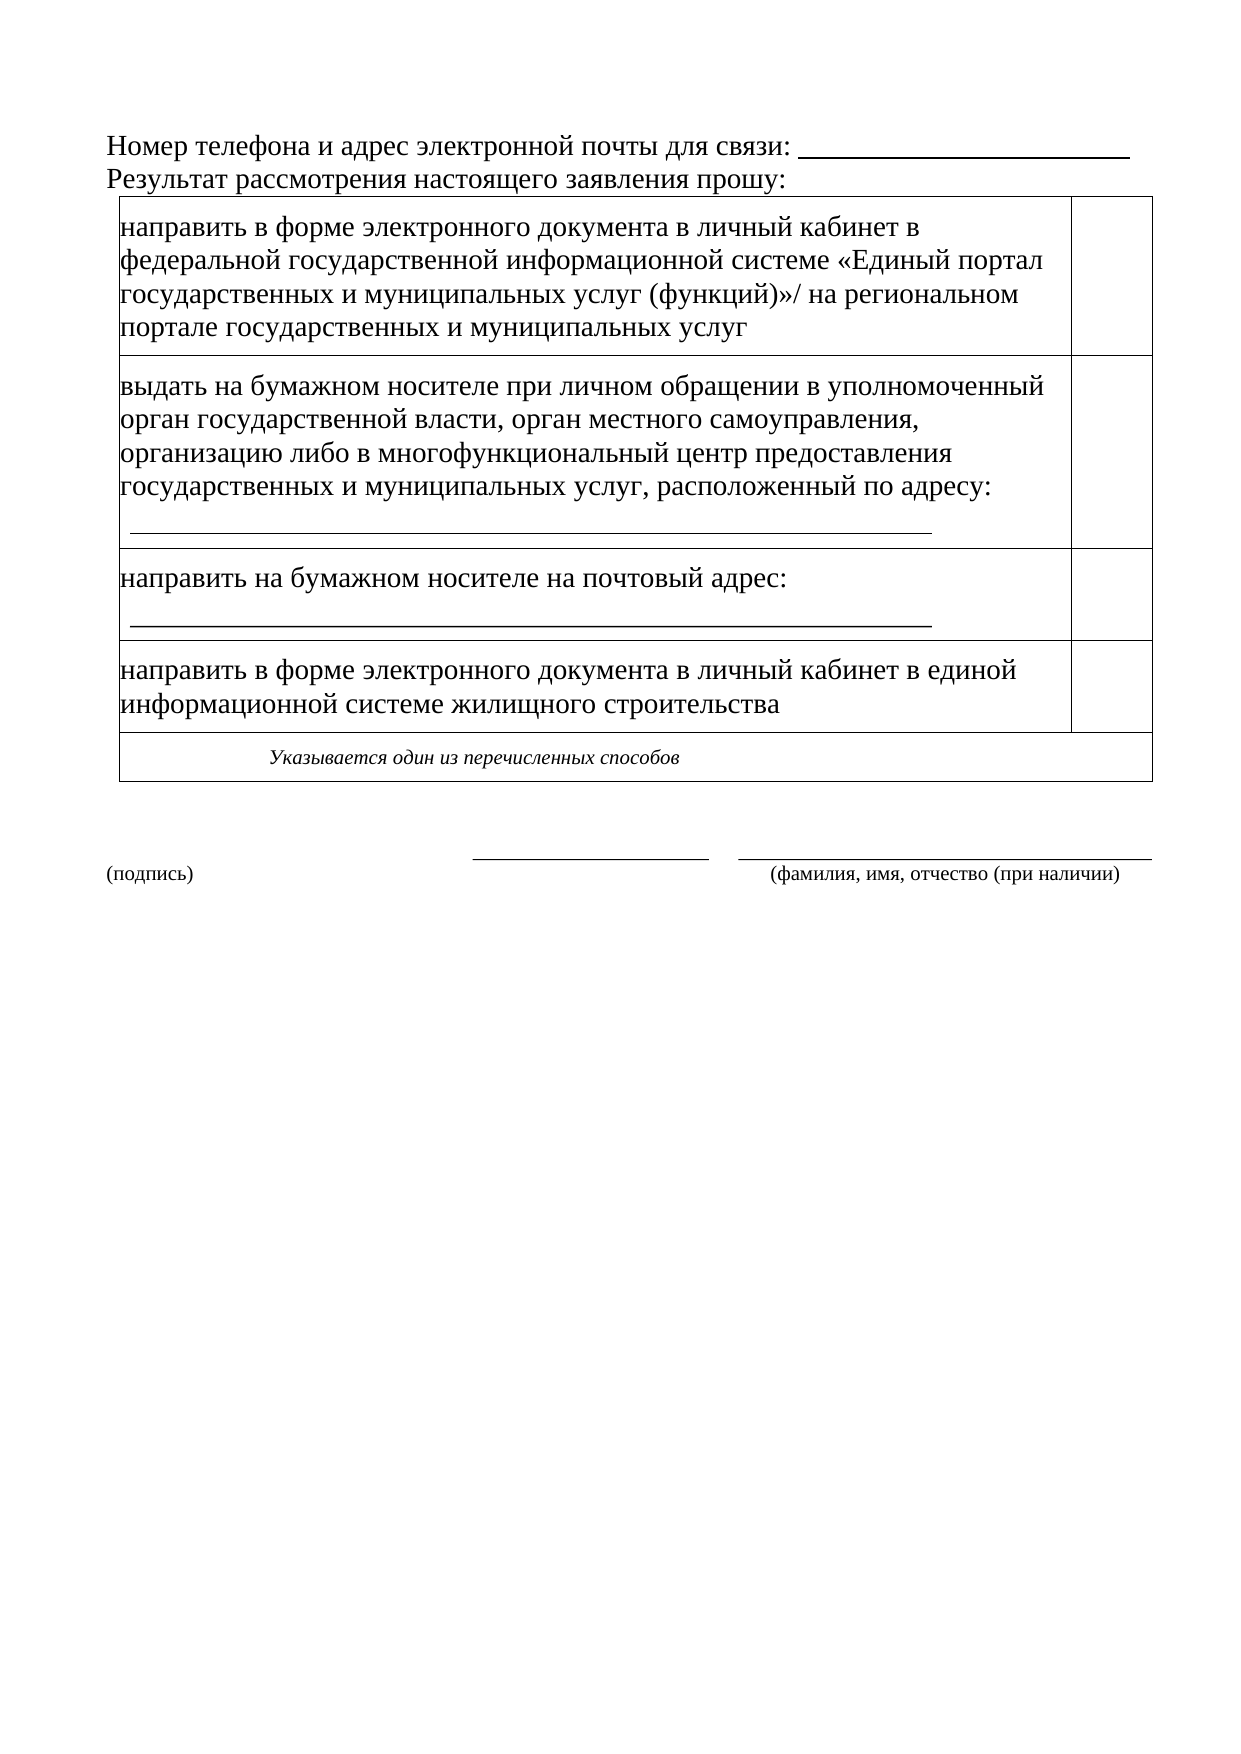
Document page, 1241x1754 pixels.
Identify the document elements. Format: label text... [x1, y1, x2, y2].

text Результат рассмотрения настоящего заявления прошу: [106, 161, 1186, 195]
text (подпись) (фамилия, имя, отчество (при наличии) [106, 855, 1186, 885]
table_cell Указывается один из перечисленных способов [120, 733, 1152, 781]
table_cell [1072, 549, 1152, 639]
text Номер телефона и адрес электронной почты для связи: [106, 128, 1186, 161]
table_cell [1072, 641, 1152, 732]
table_cell направить в форме электронного документа в личный кабинет в единой информационной системе жилищного строительства [120, 641, 1071, 732]
table_cell направить на бумажном носителе на почтовый адрес: [120, 549, 1071, 639]
table_cell [1072, 356, 1152, 548]
table_cell выдать на бумажном носителе при личном обращении в уполномоченный орган государственной власти, орган местного самоуправления, организацию либо в многофункциональный центр предоставления государственных и муниципальных услуг, расположенный по адресу: [120, 356, 1071, 548]
table_header [1072, 197, 1152, 355]
table_header направить в форме электронного документа в личный кабинет в федеральной государственной информационной системе «Единый портал государственных и муниципальных услуг (функций)»/ на региональном портале государственных и муниципальных услуг [120, 197, 1071, 355]
